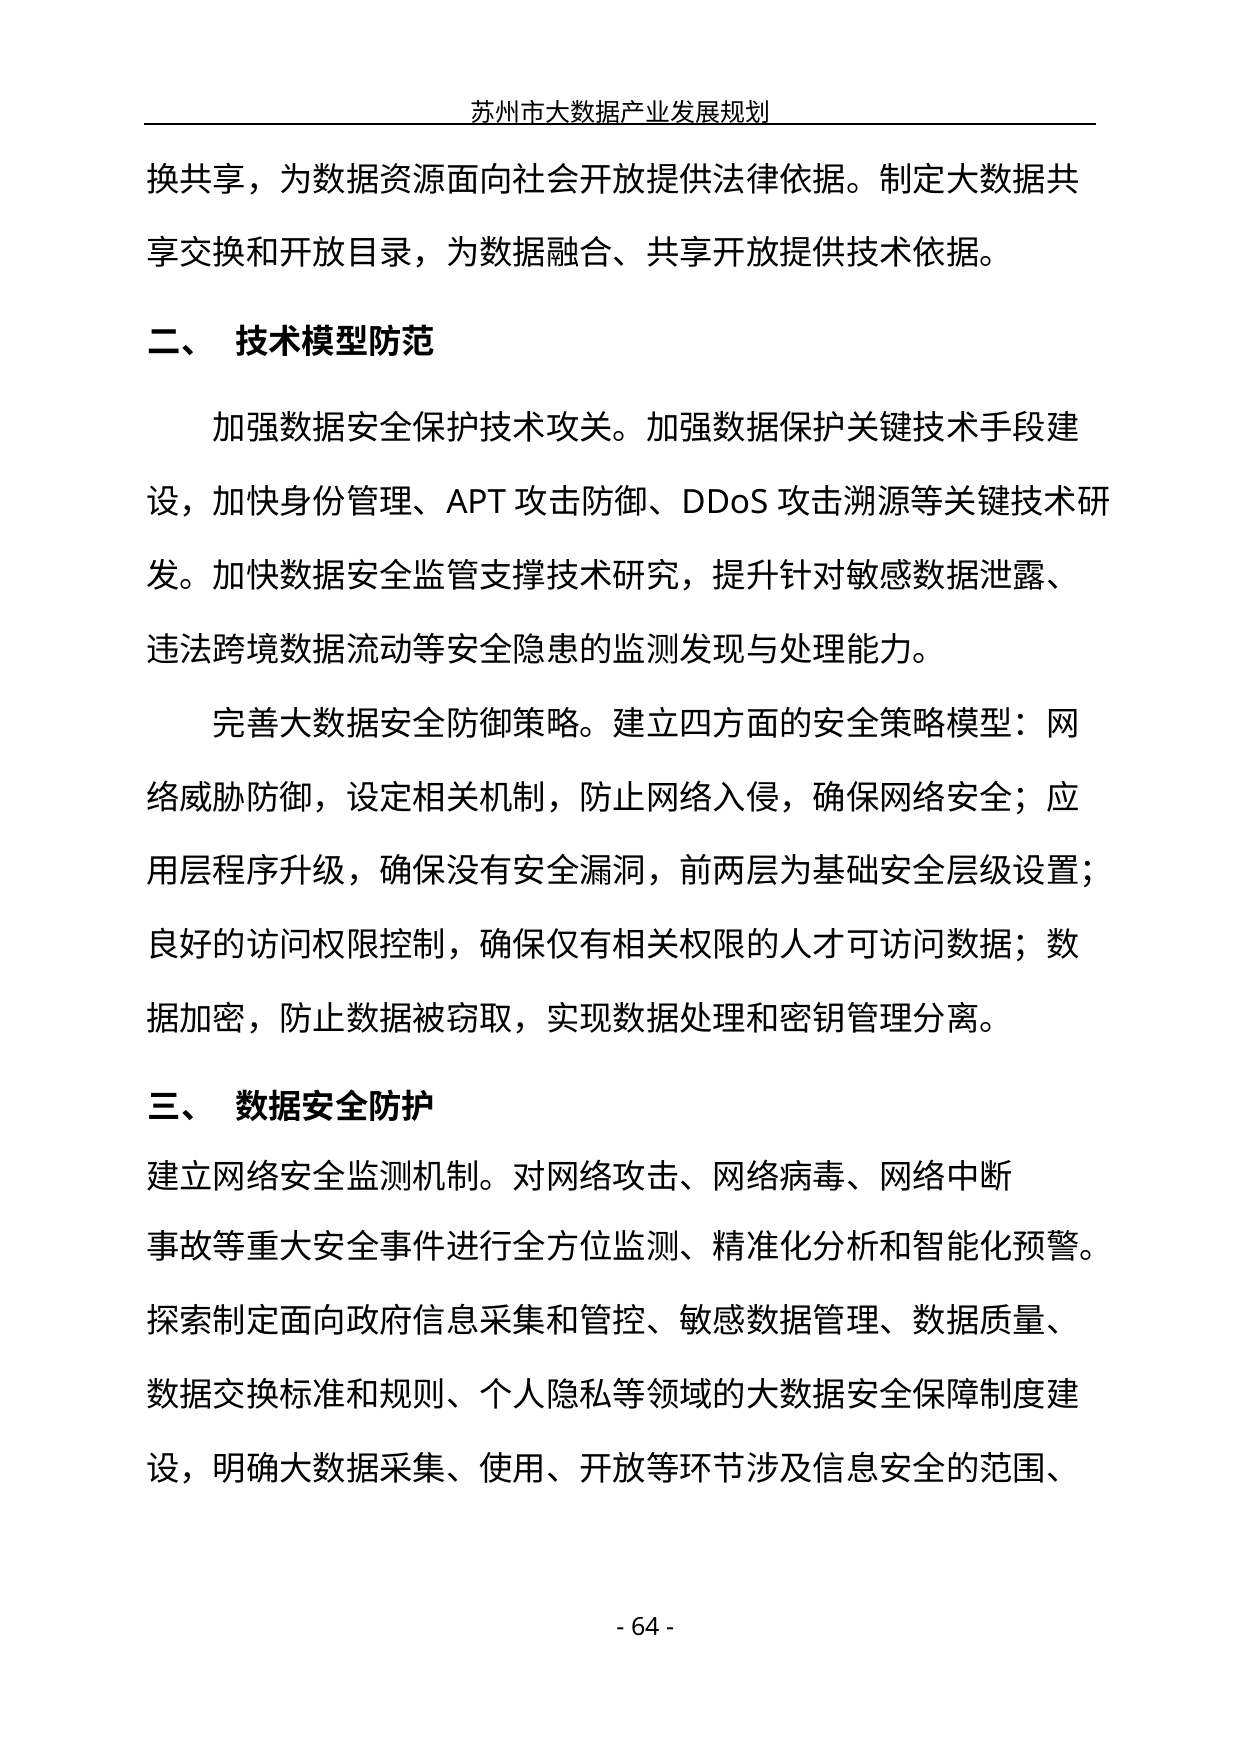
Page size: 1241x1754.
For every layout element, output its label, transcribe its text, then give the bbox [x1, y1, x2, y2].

list 技术模型防范 [147, 314, 1106, 363]
text 加强数据安全保护技术攻关。加强数据保护关键技术手段建设，加快身份管理、APT 攻击防御、DDoS 攻击溯源等关键技术研发。加快数据安全监管支撑技术研究，提升针对敏感数据泄露、违法跨境数据流动等安全隐患的监测发现与处理能力。 [146, 401, 1111, 671]
text 完善大数据安全防御策略。建立四方面的安全策略模型：网络威胁防御，设定相关机制，防止网络入侵，确保网络安全；应用层程序升级，确保没有安全漏洞，前两层为基础安全层级设置；良好的访问权限控制，确保仅有相关权限的人才可访问数据；数据加密，防止数据被窃取，实现数据处理和密钥管理分离。 [146, 697, 1111, 1040]
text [146, 152, 1111, 274]
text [146, 1220, 1111, 1489]
list 数据安全防护 [147, 1080, 1106, 1128]
text 建立网络安全监测机制。对网络攻击、网络病毒、网络中断 [146, 1150, 1111, 1198]
